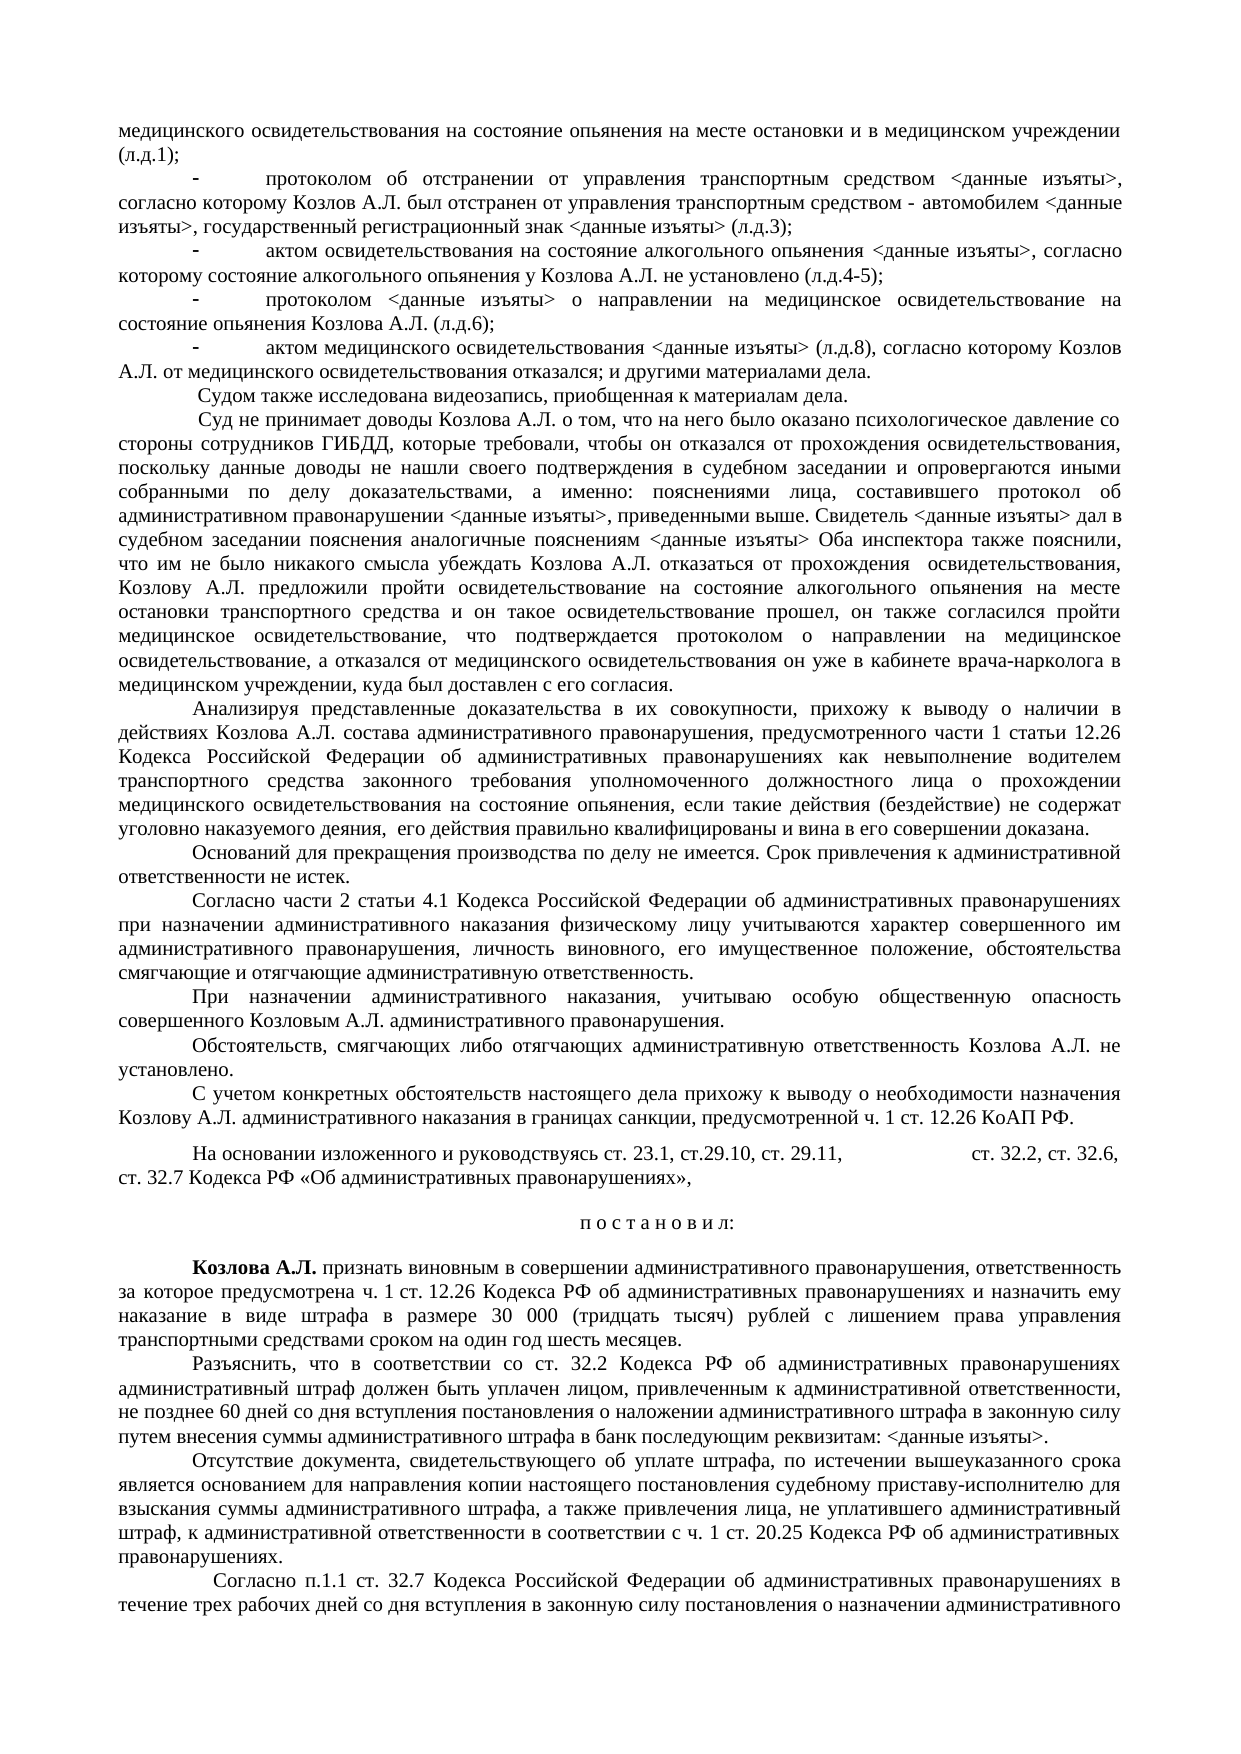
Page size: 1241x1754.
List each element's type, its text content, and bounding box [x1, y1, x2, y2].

text На основании изложенного и руководствуясь ст. 23.1, ст.29.10, ст. 29.11, ст. 32.2, ст. 32.6, ст. 32.7 Кодекса РФ «Об административных правонарушениях», [118, 1141, 1122, 1189]
text п о с т а н о в и л: [118, 1210, 1122, 1234]
text Согласно части 2 статьи 4.1 Кодекса Российской Федерации об административных правонарушениях при назначении административного наказания физическому лицу учитываются характер совершенного им административного правонарушения, личность виновного, его имущественное положение, обстоятельства смягчающие и отягчающие административную ответственность. [118, 888, 1122, 984]
list протоколом <данные изъяты> о направлении на медицинское освидетельствование на состояние опьянения Козлова А.Л. (л.д.6); [118, 287, 1122, 335]
text Отсутствие документа, свидетельствующего об уплате штрафа, по истечении вышеуказанного срока является основанием для направления копии настоящего постановления судебному приставу-исполнителю для взыскания суммы административного штрафа, а также привлечения лица, не уплатившего административный штраф, к административной ответственности в соответствии с ч. 1 ст. 20.25 Кодекса РФ об административных правонарушениях. [118, 1448, 1122, 1568]
list актом освидетельствования на состояние алкогольного опьянения <данные изъяты>, согласно которому состояние алкогольного опьянения у Козлова А.Л. не установлено (л.д.4-5); [118, 238, 1122, 287]
text Судом также исследована видеозапись, приобщенная к материалам дела. [118, 383, 1122, 407]
text Суд не принимает доводы Козлова А.Л. о том, что на него было оказано психологическое давление со стороны сотрудников ГИБДД, которые требовали, чтобы он отказался от прохождения освидетельствования, поскольку данные доводы не нашли своего подтверждения в судебном заседании и опровергаются иными собранными по делу доказательствами, а именно: пояснениями лица, составившего протокол об административном правонарушении <данные изъяты>, приведенными выше. Свидетель <данные изъяты> дал в судебном заседании пояснения аналогичные пояснениям <данные изъяты> Оба инспектора также пояснили, что им не было никакого смысла убеждать Козлова А.Л. отказаться от прохождения освидетельствования, Козлову А.Л. предложили пройти освидетельствование на состояние алкогольного опьянения на месте остановки транспортного средства и он такое освидетельствование прошел, он также согласился пройти медицинское освидетельствование, что подтверждается протоколом о направлении на медицинское освидетельствование, а отказался от медицинского освидетельствования он уже в кабинете врача-нарколога в медицинском учреждении, куда был доставлен с его согласия. [118, 407, 1122, 696]
text Разъяснить, что в соответствии со ст. 32.2 Кодекса РФ об административных правонарушениях административный штраф должен быть уплачен лицом, привлеченным к административной ответственности, не позднее 60 дней со дня вступления постановления о наложении административного штрафа в законную силу путем внесения суммы административного штрафа в банк последующим реквизитам: <данные изъяты>. [118, 1351, 1122, 1448]
text Анализируя представленные доказательства в их совокупности, прихожу к выводу о наличии в действиях Козлова А.Л. состава административного правонарушения, предусмотренного части 1 статьи 12.26 Кодекса Российской Федерации об административных правонарушениях как невыполнение водителем транспортного средства законного требования уполномоченного должностного лица о прохождении медицинского освидетельствования на состояние опьянения, если такие действия (бездействие) не содержат уголовно наказуемого деяния, его действия правильно квалифицированы и вина в его совершении доказана. [118, 696, 1122, 840]
text Оснований для прекращения производства по делу не имеется. Срок привлечения к административной ответственности не истек. [118, 840, 1122, 888]
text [118, 1568, 1122, 1616]
text При назначении административного наказания, учитываю особую общественную опасность совершенного Козловым А.Л. административного правонарушения. [118, 984, 1122, 1032]
text Обстоятельств, смягчающих либо отягчающих административную ответственность Козлова А.Л. не установлено. [118, 1032, 1122, 1081]
list актом медицинского освидетельствования <данные изъяты> (л.д.8), согласно которому Козлов А.Л. от медицинского освидетельствования отказался; и другими материалами дела. [118, 335, 1122, 383]
text С учетом конкретных обстоятельств настоящего дела прихожу к выводу о необходимости назначения Козлову А.Л. административного наказания в границах санкции, предусмотренной ч. 1 ст. 12.26 КоАП РФ. [118, 1081, 1122, 1129]
text Козлова А.Л. признать виновным в совершении административного правонарушения, ответственность за которое предусмотрена ч. 1 ст. 12.26 Кодекса РФ об административных правонарушениях и назначить ему наказание в виде штрафа в размере 30 000 (тридцать тысяч) рублей с лишением права управления транспортными средствами сроком на один год шесть месяцев. [118, 1255, 1122, 1351]
list протоколом об отстранении от управления транспортным средством <данные изъяты>, согласно которому Козлов А.Л. был отстранен от управления транспортным средством - автомобилем <данные изъяты>, государственный регистрационный знак <данные изъяты> (л.д.3); [118, 166, 1122, 238]
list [118, 118, 1122, 166]
